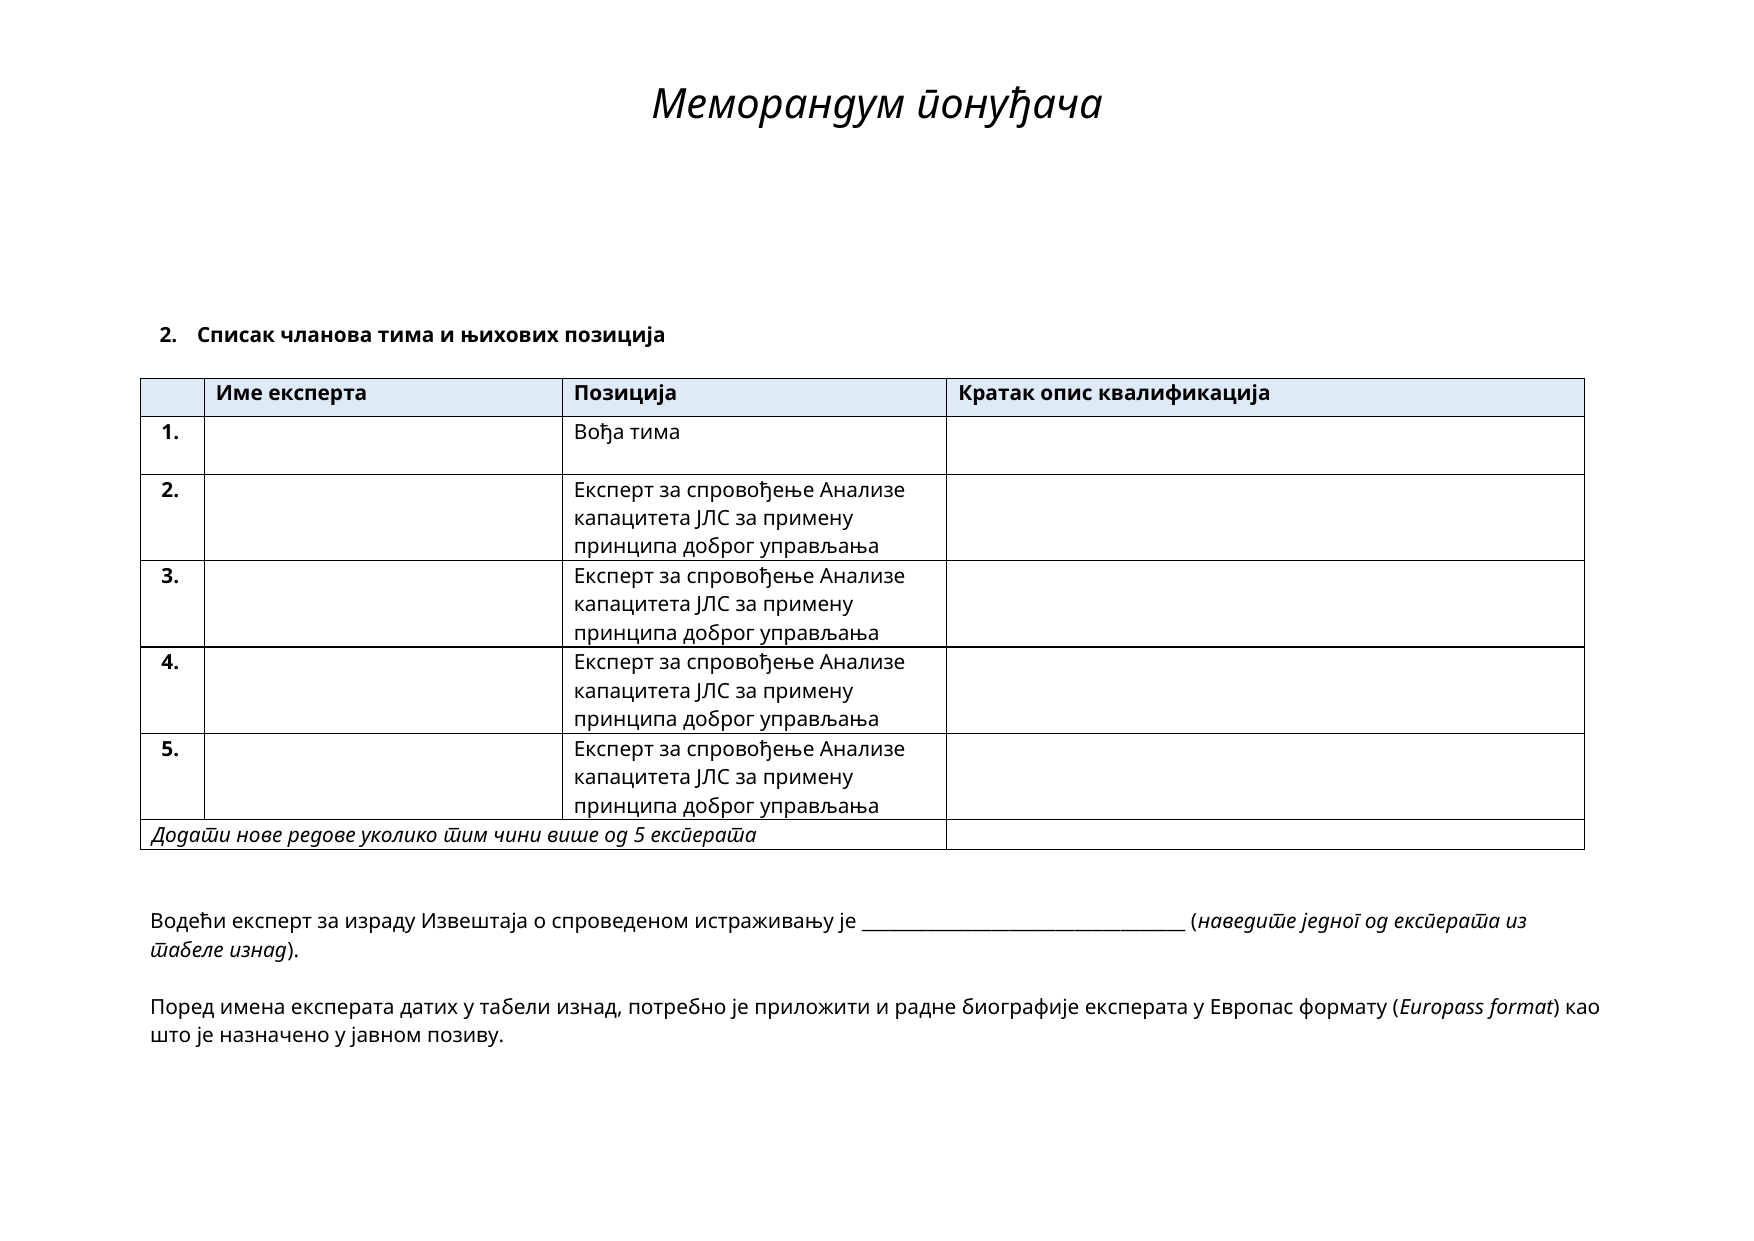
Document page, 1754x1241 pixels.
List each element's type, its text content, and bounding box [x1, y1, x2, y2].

table_cell Вођа тима [563, 417, 946, 474]
text Водећи експерт за израду Извештаја о спроведеном истраживању је ___________________________________ (наведите једног од експерата из табеле изнад). [150, 907, 1604, 963]
table_cell [947, 475, 1584, 560]
text Поред имена експерата датих у табели изнад, потребно је приложити и радне биографије експерата у Европас формату (Europass format) као што је назначено у јавном позиву. [150, 992, 1604, 1049]
table_cell [141, 648, 204, 733]
table_cell Експерт за спровођење Анализе капацитета ЈЛС за примену принципа доброг управљања [563, 475, 946, 560]
table_cell Експерт за спровођење Анализе капацитета ЈЛС за примену принципа доброг управљања [563, 734, 946, 819]
table_cell [947, 648, 1584, 733]
table_cell Експерт за спровођење Анализе капацитета ЈЛС за примену принципа доброг управљања [563, 561, 946, 646]
table_cell Додати нове редове уколико тим чини више од 5 експерата [141, 820, 946, 849]
table_header Позиција [563, 379, 946, 416]
list Списак чланова тима и њихових позиција [159, 321, 1604, 349]
table_cell [141, 561, 204, 646]
table_cell [205, 417, 562, 474]
table_cell [205, 561, 562, 646]
table_cell [947, 561, 1584, 646]
table_header Име експерта [205, 379, 562, 416]
table_cell [205, 734, 562, 819]
table_cell [141, 475, 204, 560]
table_header [141, 379, 204, 416]
table_cell [205, 648, 562, 733]
table_cell [205, 475, 562, 560]
table_cell [947, 417, 1584, 474]
table_header Кратак опис квалификација [947, 379, 1584, 416]
table_cell Експерт за спровођење Анализе капацитета ЈЛС за примену принципа доброг управљања [563, 648, 946, 733]
table_cell [947, 734, 1584, 819]
table_cell [947, 820, 1584, 849]
table_cell [141, 417, 204, 474]
table_cell [141, 734, 204, 819]
